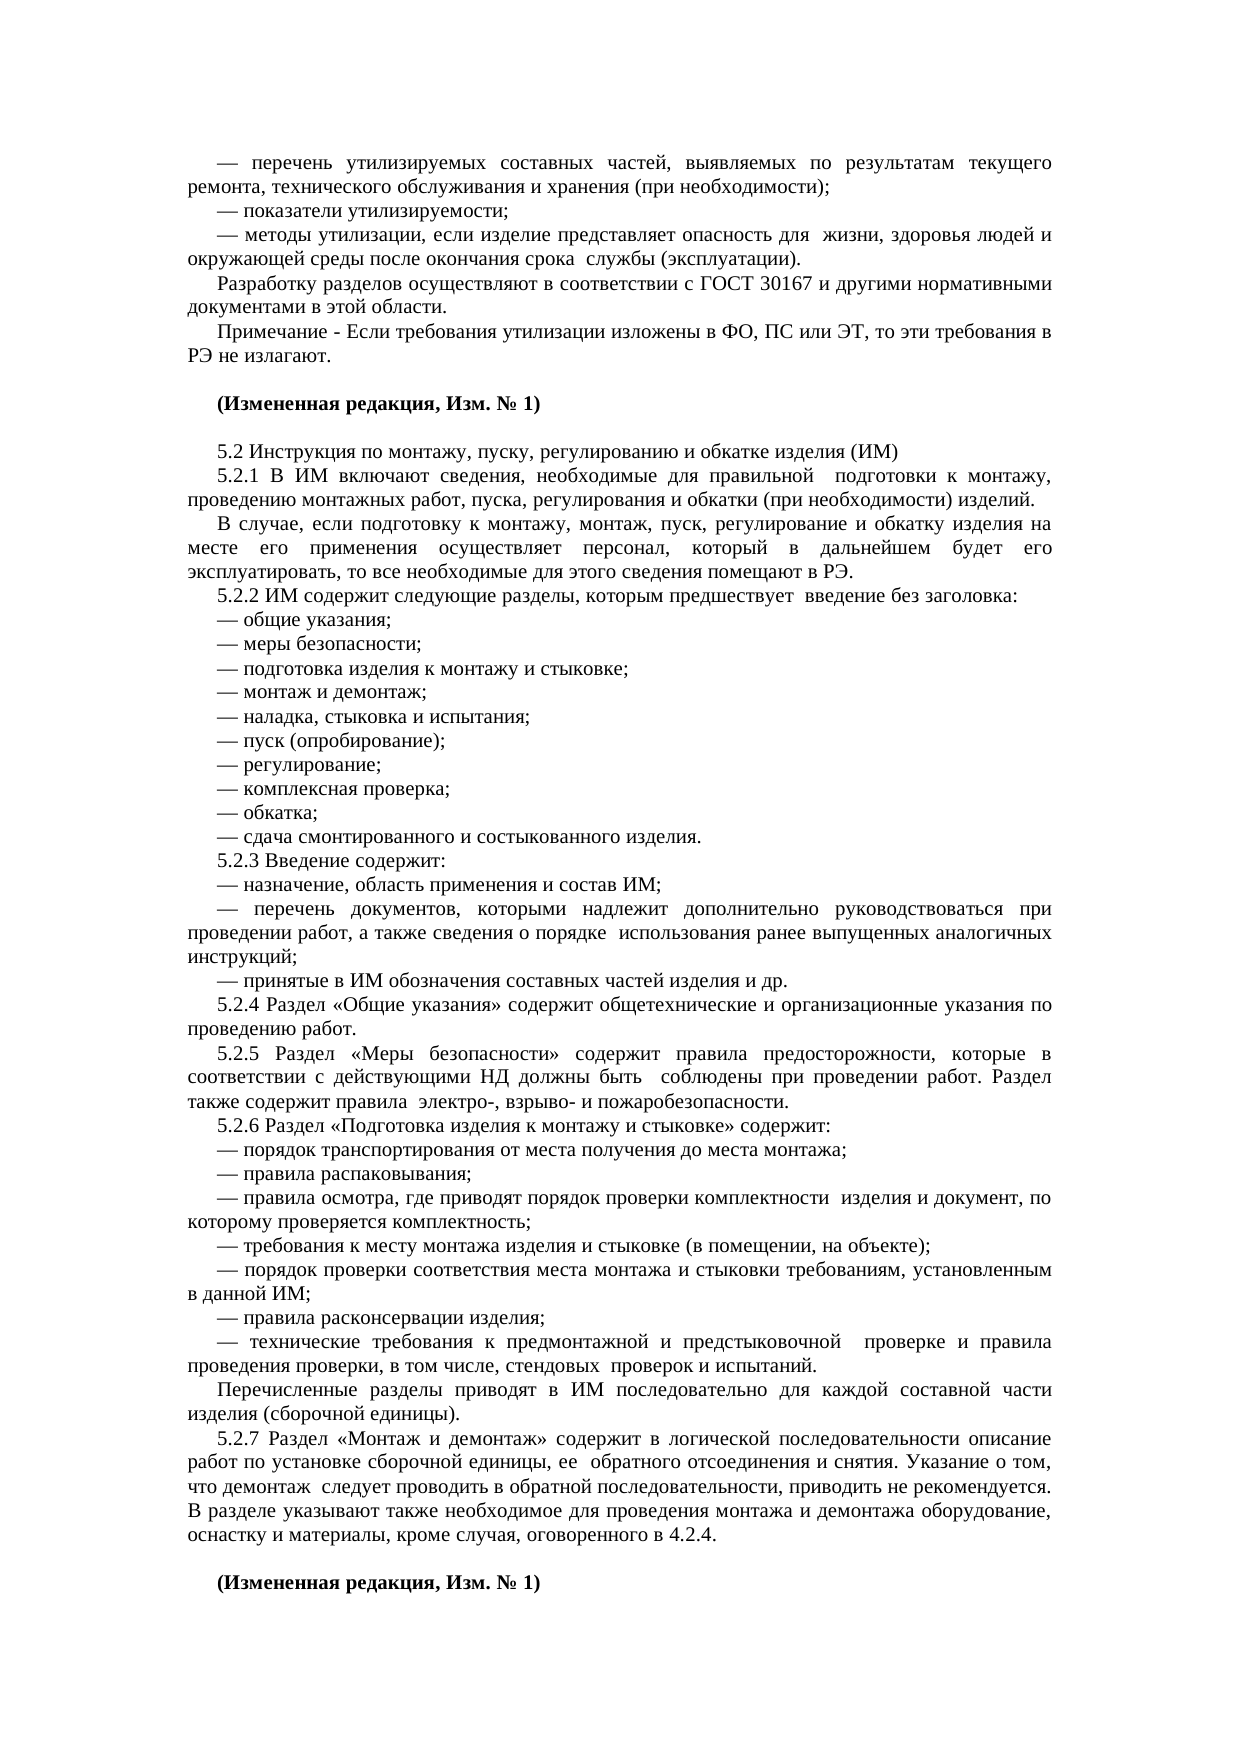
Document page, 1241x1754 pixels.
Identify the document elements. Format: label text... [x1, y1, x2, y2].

text — комплексная проверка; [187, 776, 1053, 800]
text — принятые в ИМ обозначения составных частей изделия и др. [187, 968, 1053, 992]
text — меры безопасности; [187, 631, 1053, 655]
text — сдача смонтированного и состыкованного изделия. [187, 824, 1053, 848]
text — наладка, стыковка и испытания; [187, 703, 1053, 727]
text В случае, если подготовку к монтажу, монтаж, пуск, регулирование и обкатку изделия на месте его применения осуществляет персонал, который в дальнейшем будет его эксплуатировать, то все необходимые для этого сведения помещают в РЭ. [187, 511, 1053, 583]
text Перечисленные разделы приводят в ИМ последовательно для каждой составной части изделия (сборочной единицы). [187, 1377, 1053, 1425]
text 5.2.3 Введение содержит: [187, 848, 1053, 872]
text 5.2.1 В ИМ включают сведения, необходимые для правильной подготовки к монтажу, проведению монтажных работ, пуска, регулирования и обкатки (при необходимости) изделий. [187, 463, 1053, 511]
text Примечание - Если требования утилизации изложены в ФО, ПС или ЭТ, то эти требования в РЭ не излагают. [187, 318, 1053, 367]
text 5.2.6 Раздел «Подготовка изделия к монтажу и стыковке» содержит: [187, 1112, 1053, 1137]
text — перечень документов, которыми надлежит дополнительно руководствоваться при проведении работ, а также сведения о порядке использования ранее выпущенных аналогичных инструкций; [187, 896, 1053, 968]
text 5.2.5 Раздел «Меры безопасности» содержит правила предосторожности, которые в соответствии с действующими НД должны быть соблюдены при проведении работ. Раздел также содержит правила электро-, взрыво- и пожаробезопасности. [187, 1040, 1053, 1112]
text — правила распаковывания; [187, 1161, 1053, 1185]
text 5.2 Инструкция по монтажу, пуску, регулированию и обкатке изделия (ИМ) [187, 439, 1053, 463]
text Разработку разделов осуществляют в соответствии с ГОСТ 30167 и другими нормативными документами в этой области. [187, 270, 1053, 318]
text — обкатка; [187, 800, 1053, 824]
text — перечень утилизируемых составных частей, выявляемых по результатам текущего ремонта, технического обслуживания и хранения (при необходимости); [187, 150, 1053, 198]
text — требования к месту монтажа изделия и стыковке (в помещении, на объекте); [187, 1233, 1053, 1257]
text — монтаж и демонтаж; [187, 679, 1053, 703]
text — общие указания; [187, 607, 1053, 631]
text 5.2.4 Раздел «Общие указания» содержит общетехнические и организационные указания по проведению работ. [187, 992, 1053, 1040]
text — регулирование; [187, 752, 1053, 776]
text 5.2.2 ИМ содержит следующие разделы, которым предшествует введение без заголовка: [187, 583, 1053, 607]
text — подготовка изделия к монтажу и стыковке; [187, 655, 1053, 679]
text — методы утилизации, если изделие представляет опасность для жизни, здоровья людей и окружающей среды после окончания срока службы (эксплуатации). [187, 222, 1053, 270]
text (Измененная редакция, Изм. № 1) [187, 391, 1053, 415]
text — порядок транспортирования от места получения до места монтажа; [187, 1137, 1053, 1161]
text (Измененная редакция, Изм. № 1) [187, 1570, 1053, 1594]
text — правила расконсервации изделия; [187, 1305, 1053, 1329]
text — пуск (опробирование); [187, 727, 1053, 752]
text — показатели утилизируемости; [187, 198, 1053, 222]
text — порядок проверки соответствия места монтажа и стыковки требованиям, установленным в данной ИМ; [187, 1257, 1053, 1305]
text 5.2.7 Раздел «Монтаж и демонтаж» содержит в логической последовательности описание работ по установке сборочной единицы, ее обратного отсоединения и снятия. Указание о том, что демонтаж следует проводить в обратной последовательности, приводить не рекомендуется. В разделе указывают также необходимое для проведения монтажа и демонтажа оборудование, оснастку и материалы, кроме случая, оговоренного в 4.2.4. [187, 1425, 1053, 1546]
text — назначение, область применения и состав ИМ; [187, 872, 1053, 896]
text — правила осмотра, где приводят порядок проверки комплектности изделия и документ, по которому проверяется комплектность; [187, 1185, 1053, 1233]
text — технические требования к предмонтажной и предстыковочной проверке и правила проведения проверки, в том числе, стендовых проверок и испытаний. [187, 1329, 1053, 1377]
